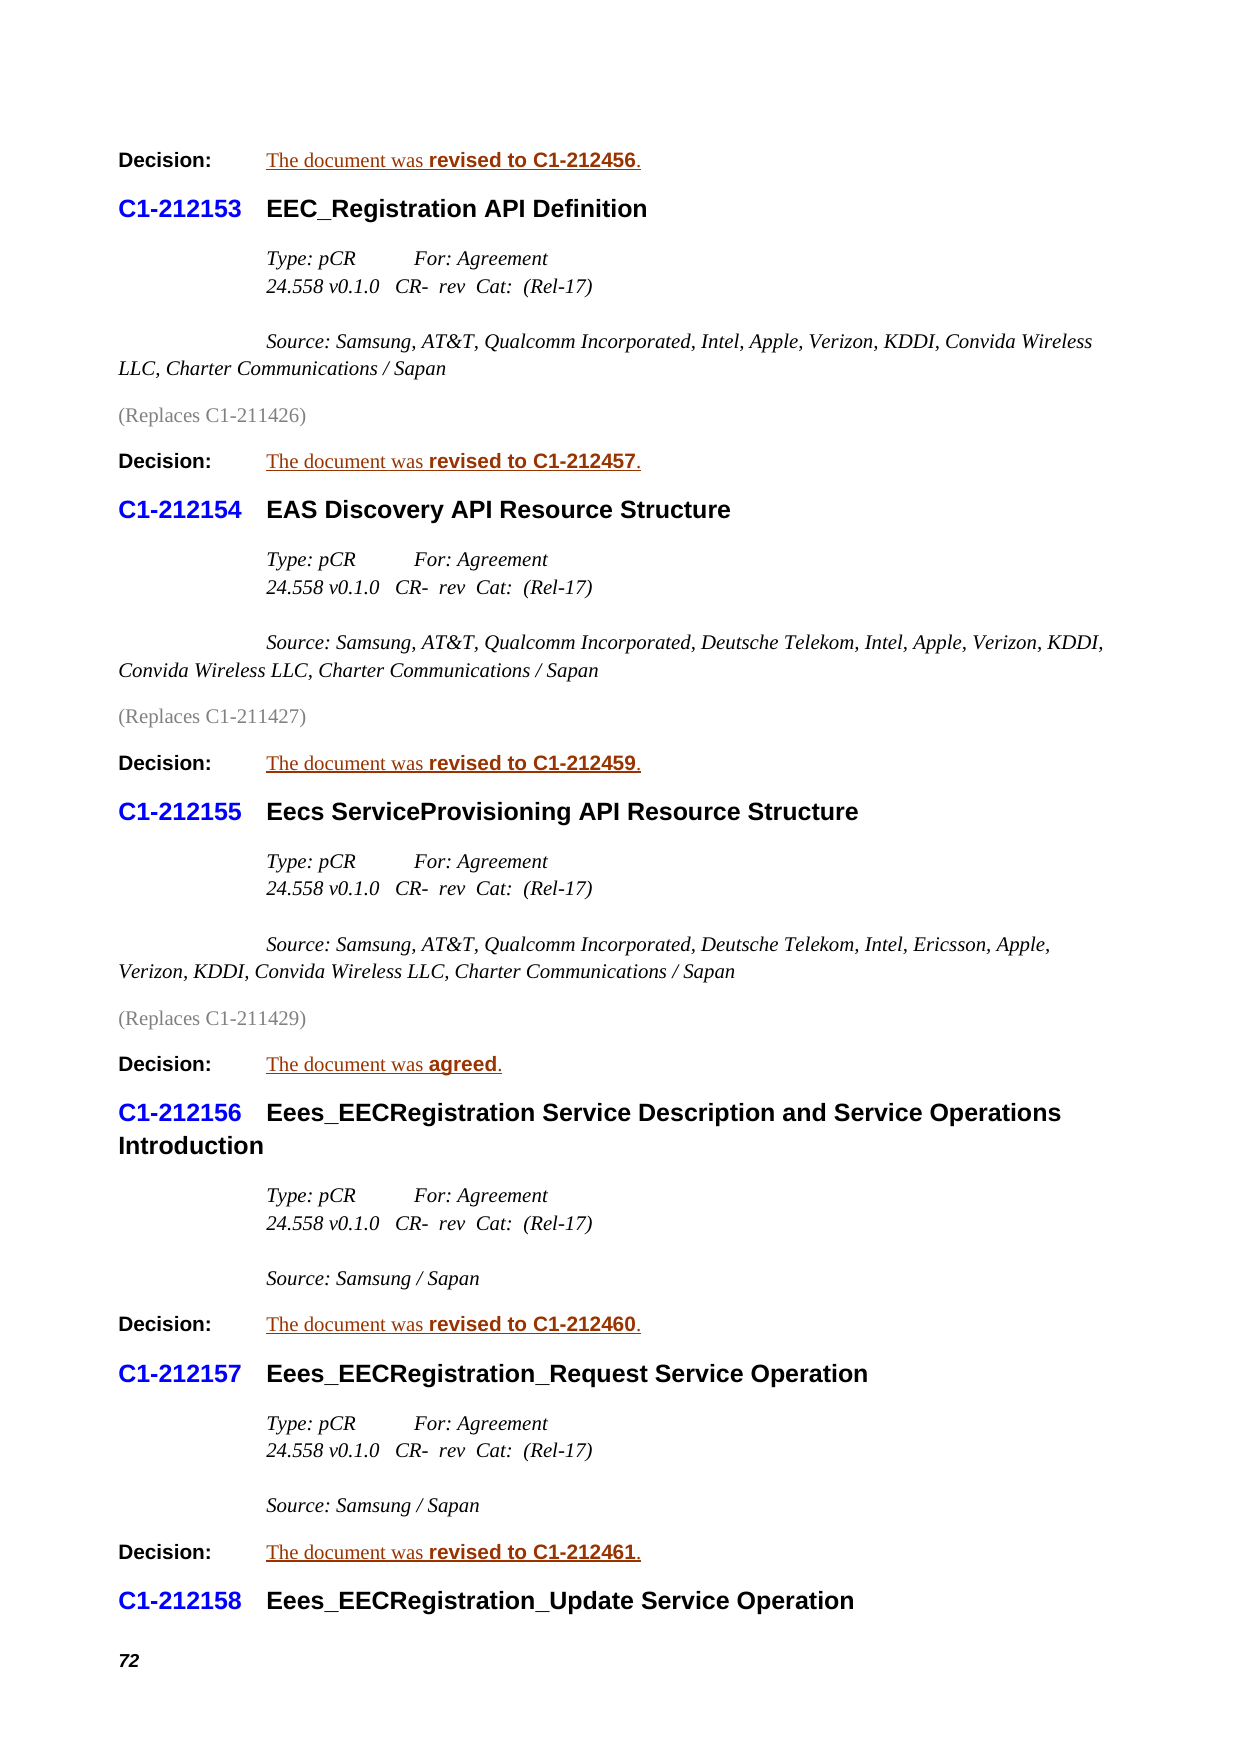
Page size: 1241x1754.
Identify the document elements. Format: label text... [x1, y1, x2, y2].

text Decision: The document was revised to C1-212461. [118, 1539, 1122, 1564]
text Decision: The document was revised to C1-212457. [118, 449, 1122, 473]
text C1-212157 Eees_EECRegistration_Request Service Operation [118, 1359, 1122, 1387]
text Type: pCR For: Agreement 24.558 v0.1.0 CR- rev Cat: (Rel-17) Source: Samsung / Sapan [118, 1183, 1122, 1290]
text Type: pCR For: Agreement 24.558 v0.1.0 CR- rev Cat: (Rel-17) Source: Samsung, AT&T, Qualcomm Incorporated, Intel, Apple, Verizon, KDDI, Convida Wireless LLC, Charter Communications / Sapan [118, 246, 1122, 380]
text C1-212156 Eees_EECRegistration Service Description and Service Operations Introduction [118, 1098, 1122, 1160]
text Decision: The document was revised to C1-212460. [118, 1312, 1122, 1336]
text (Replaces C1-211426) [118, 403, 1122, 427]
text Decision: The document was revised to C1-212459. [118, 750, 1122, 774]
text Type: pCR For: Agreement 24.558 v0.1.0 CR- rev Cat: (Rel-17) Source: Samsung, AT&T, Qualcomm Incorporated, Deutsche Telekom, Intel, Ericsson, Apple, Verizon, KDDI, Convida Wireless LLC, Charter Communications / Sapan [118, 849, 1122, 983]
text C1-212154 EAS Discovery API Resource Structure [118, 496, 1122, 524]
text Decision: The document was revised to C1-212456. [118, 148, 1122, 172]
text C1-212155 Eecs ServiceProvisioning API Resource Structure [118, 797, 1122, 826]
text (Replaces C1-211427) [118, 704, 1122, 728]
text Type: pCR For: Agreement 24.558 v0.1.0 CR- rev Cat: (Rel-17) Source: Samsung, AT&T, Qualcomm Incorporated, Deutsche Telekom, Intel, Apple, Verizon, KDDI, Convida Wireless LLC, Charter Communications / Sapan [118, 547, 1122, 682]
text C1-212153 EEC_Registration API Definition [118, 194, 1122, 223]
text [118, 1410, 1122, 1517]
text Decision: The document was agreed. [118, 1052, 1122, 1076]
text (Replaces C1-211429) [118, 1005, 1122, 1029]
text C1-212158 Eees_EECRegistration_Update Service Operation [118, 1586, 1122, 1615]
